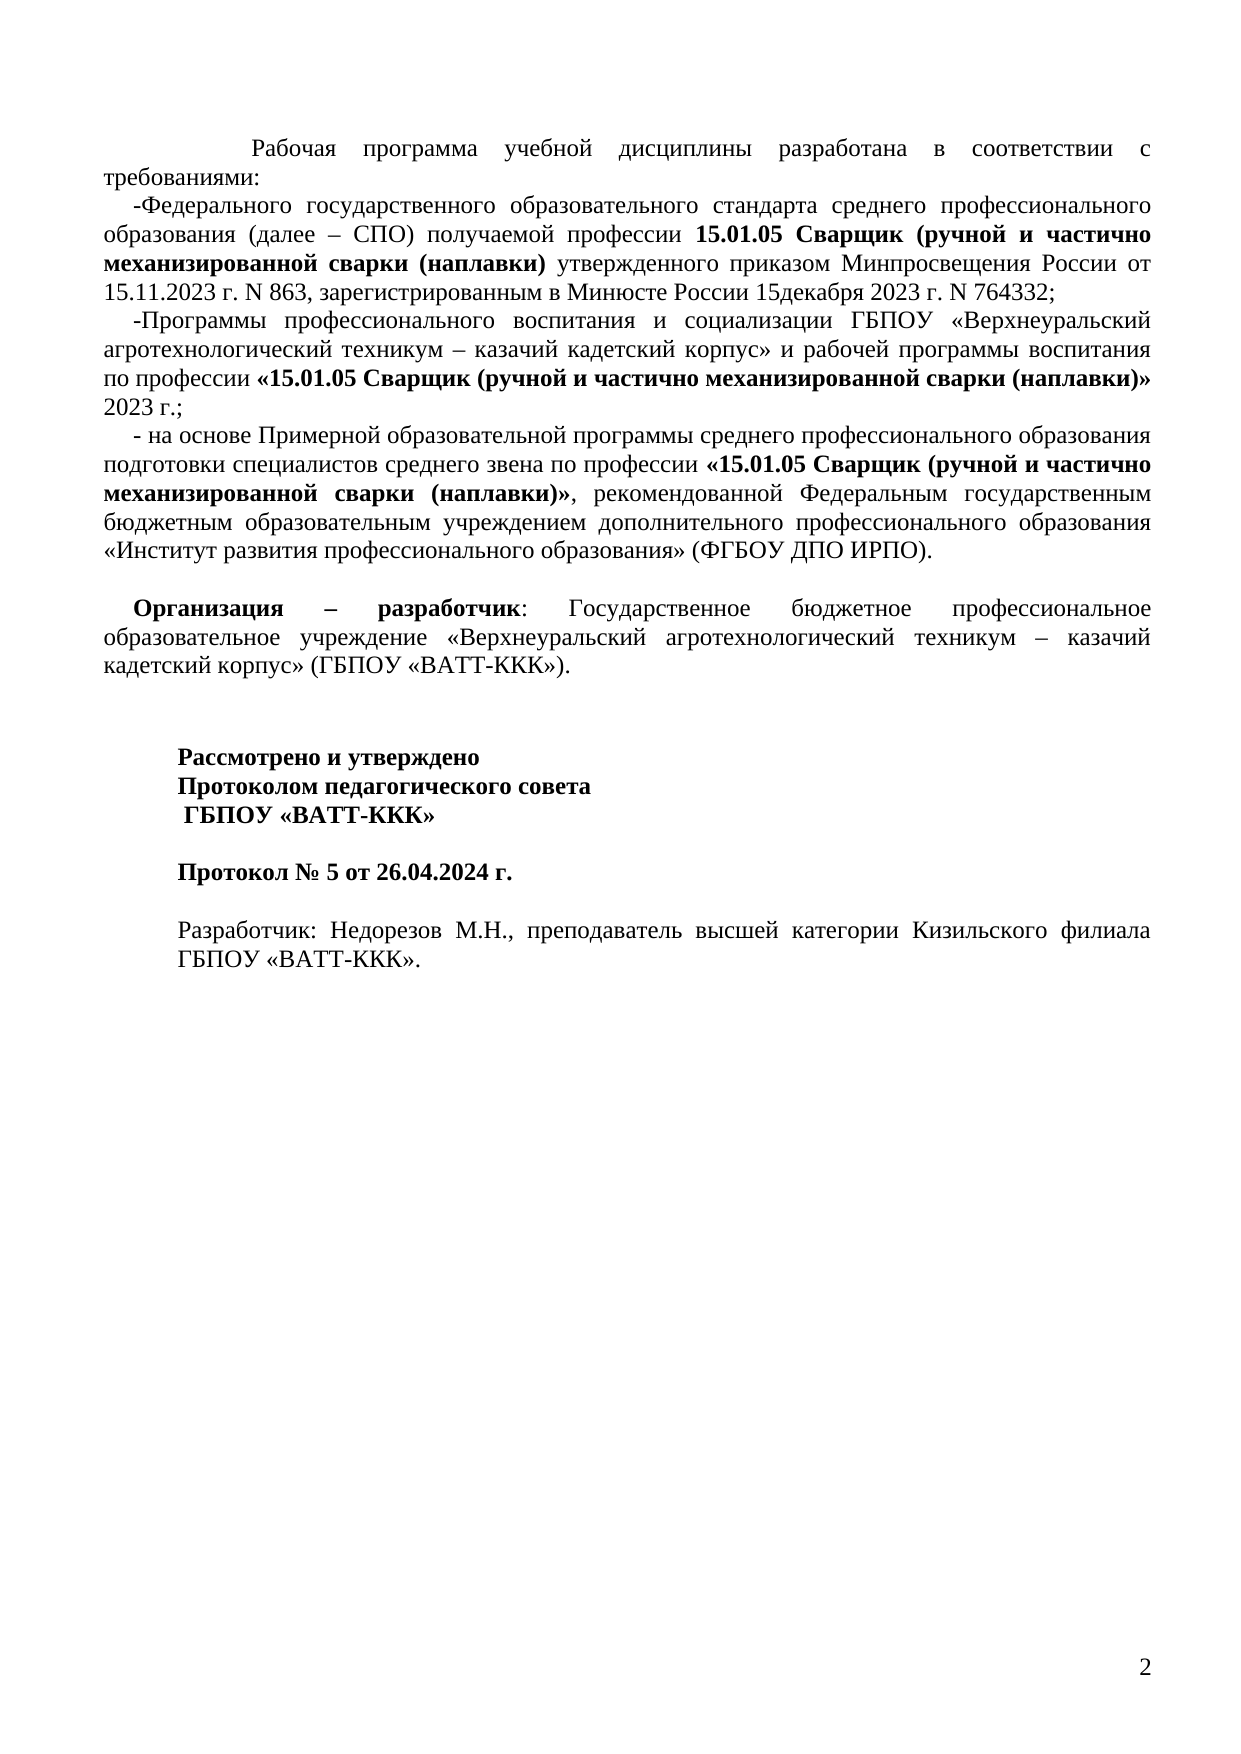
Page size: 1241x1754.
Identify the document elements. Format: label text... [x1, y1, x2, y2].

text Организация – разработчик: Государственное бюджетное профессиональное образовательное учреждение «Верхнеуральский агротехнологический техникум – казачий кадетский корпус» (ГБПОУ «ВАТТ-ККК»). [103, 593, 1152, 679]
text -Программы профессионального воспитания и социализации ГБПОУ «Верхнеуральский агротехнологический техникум – казачий кадетский корпус» и рабочей программы воспитания по профессии «15.01.05 Сварщик (ручной и частично механизированной сварки (наплавки)» 2023 г.; [103, 305, 1152, 420]
text Рабочая программа учебной дисциплины разработана в соответствии с требованиями: [103, 133, 1152, 190]
text - на основе Примерной образовательной программы среднего профессионального образования подготовки специалистов среднего звена по профессии «15.01.05 Сварщик (ручной и частично механизированной сварки (наплавки)», рекомендованной Федеральным государственным бюджетным образовательным учреждением дополнительного профессионального образования «Институт развития профессионального образования» (ФГБОУ ДПО ИРПО). [103, 420, 1152, 564]
text Разработчик: Недорезов М.Н., преподаватель высшей категории Кизильского филиала ГБПОУ «ВАТТ-ККК». [177, 915, 1152, 972]
text Протоколом педагогического совета [177, 771, 1152, 800]
text -Федерального государственного образовательного стандарта среднего профессионального образования (далее – СПО) получаемой профессии 15.01.05 Сварщик (ручной и частично механизированной сварки (наплавки) утвержденного приказом Минпросвещения России от 15.11.2023 г. N 863, зарегистрированным в Минюсте России 15декабря 2023 г. N 764332; [103, 190, 1152, 305]
text ГБПОУ «ВАТТ-ККК» [177, 800, 1152, 829]
text Протокол № 5 от 26.04.2024 г. [177, 857, 1152, 886]
text Рассмотрено и утверждено [177, 742, 1152, 771]
